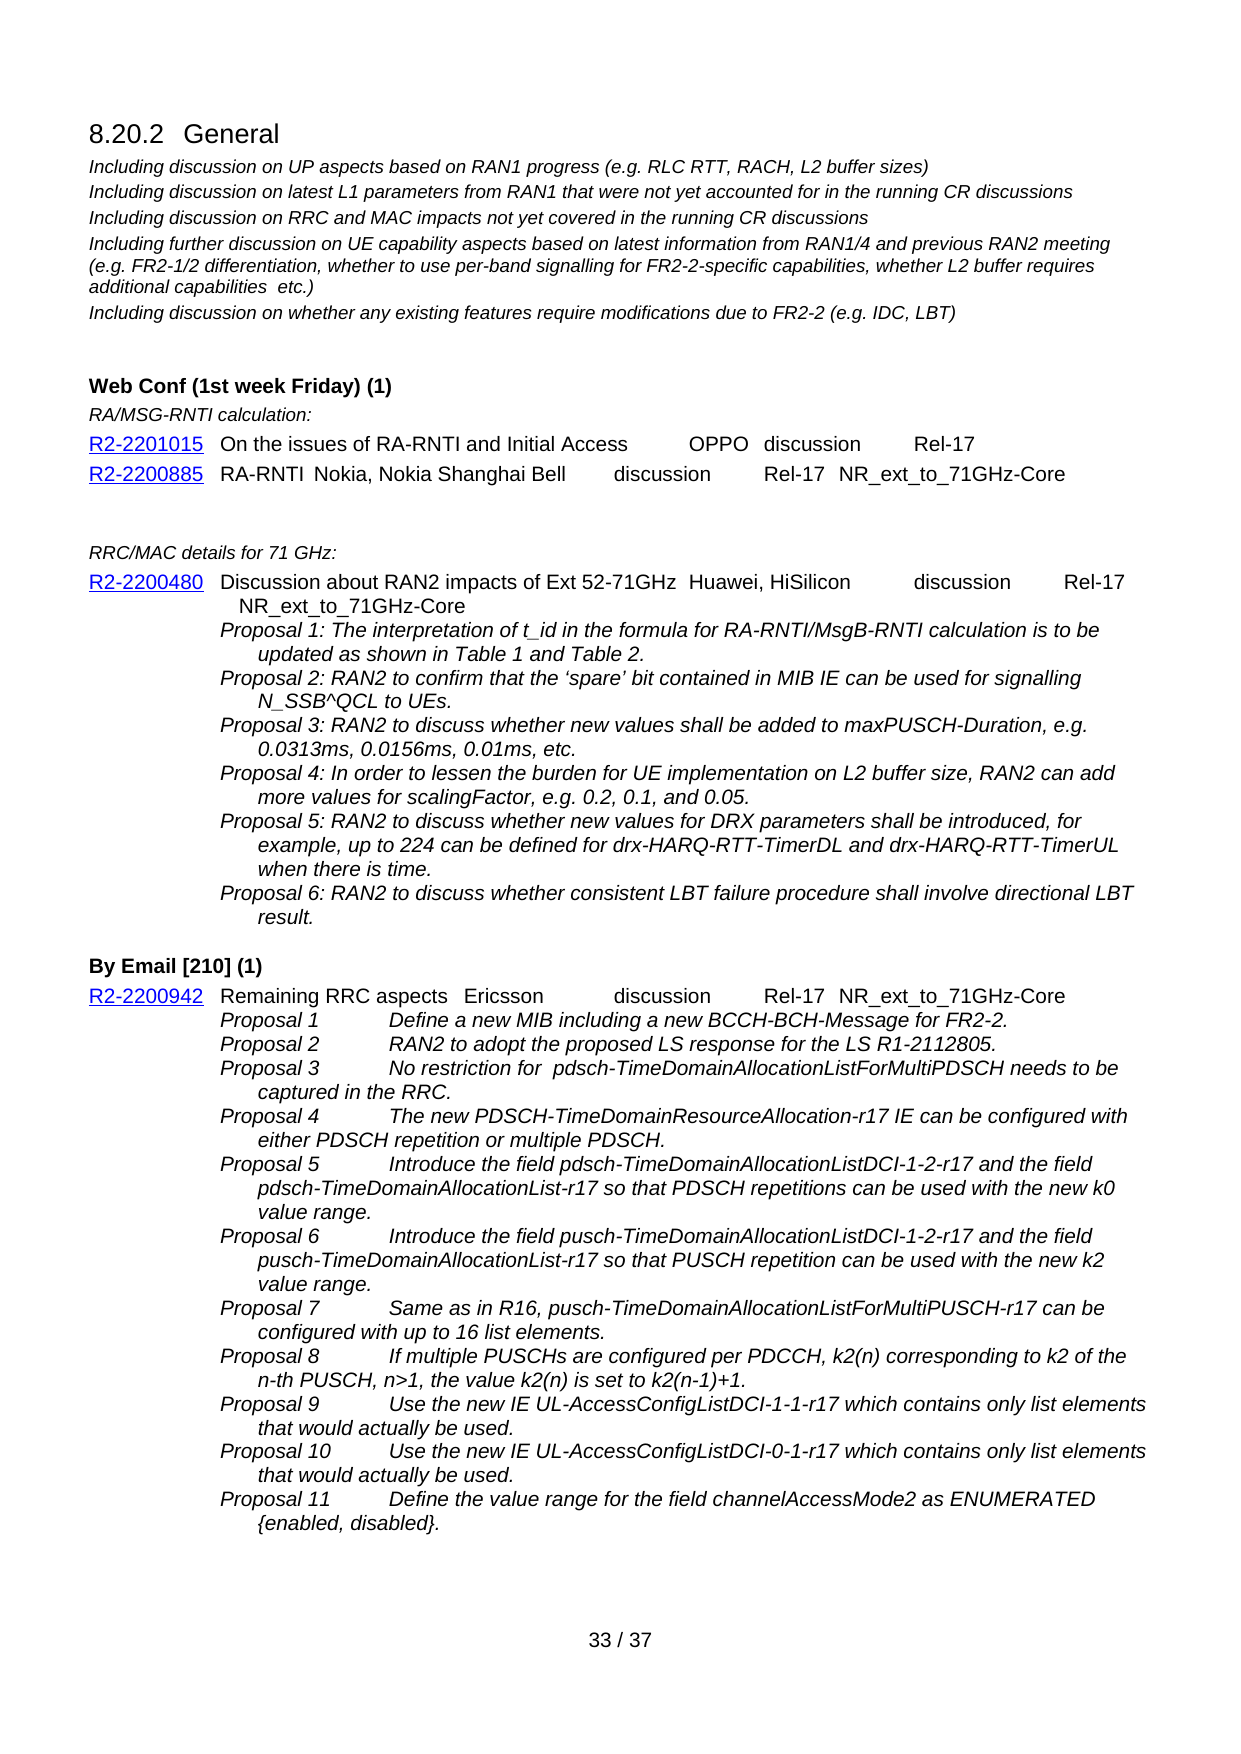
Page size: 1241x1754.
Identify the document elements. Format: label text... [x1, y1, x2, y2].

title R2-2200942 Remaining RRC aspects Ericsson discussion Rel-17 NR_ext_to_71GHz-Core [89, 984, 1152, 1008]
text Proposal 10 Use the new IE UL-AccessConfigListDCI-0-1-r17 which contains only list elements that would actually be used. [220, 1439, 1152, 1487]
text Proposal 6 Introduce the field pusch-TimeDomainAllocationListDCI-1-2-r17 and the field pusch-TimeDomainAllocationList-r17 so that PUSCH repetition can be used with the new k2 value range. [220, 1224, 1152, 1296]
text Proposal 5 Introduce the field pdsch-TimeDomainAllocationListDCI-1-2-r17 and the field pdsch-TimeDomainAllocationList-r17 so that PDSCH repetitions can be used with the new k0 value range. [220, 1152, 1152, 1224]
subtitle 8.20.2 General [89, 118, 1152, 149]
text Proposal 3: RAN2 to discuss whether new values shall be added to maxPUSCH-Duration, e.g. 0.0313ms, 0.0156ms, 0.01ms, etc. [220, 713, 1152, 761]
text Proposal 1: The interpretation of t_id in the formula for RA-RNTI/MsgB-RNTI calculation is to be updated as shown in Table 1 and Table 2. [220, 617, 1152, 665]
text Including discussion on whether any existing features require modifications due to FR2-2 (e.g. IDC, LBT) [89, 302, 1152, 323]
text Proposal 8 If multiple PUSCHs are configured per PDCCH, k2(n) corresponding to k2 of the n-th PUSCH, n>1, the value k2(n) is set to k2(n-1)+1. [220, 1343, 1152, 1391]
text RRC/MAC details for 71 GHz: [89, 542, 1152, 563]
text Proposal 9 Use the new IE UL-AccessConfigListDCI-1-1-r17 which contains only list elements that would actually be used. [220, 1391, 1152, 1439]
text Including further discussion on UE capability aspects based on latest information from RAN1/4 and previous RAN2 meeting (e.g. FR2-1/2 differentiation, whether to use per-band signalling for FR2-2-specific capabilities, whether L2 buffer requires additional capabilities etc.) [89, 233, 1152, 297]
text RA/MSG-RNTI calculation: [89, 404, 1152, 426]
text Proposal 1 Define a new MIB including a new BCCH-BCH-Message for FR2-2. [220, 1008, 1152, 1032]
text Proposal 5: RAN2 to discuss whether new values for DRX parameters shall be introduced, for example, up to 224 can be defined for drx-HARQ-RTT-TimerDL and drx-HARQ-RTT-TimerUL when there is time. [220, 809, 1152, 881]
text Proposal 6: RAN2 to discuss whether consistent LBT failure procedure shall involve directional LBT result. [220, 881, 1152, 929]
title R2-2200885 RA-RNTI Nokia, Nokia Shanghai Bell discussion Rel-17 NR_ext_to_71GHz-Core [89, 462, 1152, 486]
text Including discussion on UP aspects based on RAN1 progress (e.g. RLC RTT, RACH, L2 buffer sizes) [89, 156, 1152, 177]
text Web Conf (1st week Friday) (1) [89, 374, 1152, 398]
text Including discussion on latest L1 parameters from RAN1 that were not yet accounted for in the running CR discussions [89, 181, 1152, 203]
text Including discussion on RRC and MAC impacts not yet covered in the running CR discussions [89, 207, 1152, 229]
title R2-2200480 Discussion about RAN2 impacts of Ext 52-71GHz Huawei, HiSilicon discussion Rel-17 NR_ext_to_71GHz-Core [89, 569, 1152, 617]
text Proposal 7 Same as in R16, pusch-TimeDomainAllocationListForMultiPUSCH-r17 can be configured with up to 16 list elements. [220, 1296, 1152, 1343]
text Proposal 4 The new PDSCH-TimeDomainResourceAllocation-r17 IE can be configured with either PDSCH repetition or multiple PDSCH. [220, 1104, 1152, 1152]
text By Email [210] (1) [89, 954, 1152, 978]
title R2-2201015 On the issues of RA-RNTI and Initial Access OPPO discussion Rel-17 [89, 432, 1152, 456]
text Proposal 4: In order to lessen the burden for UE implementation on L2 buffer size, RAN2 can add more values for scalingFactor, e.g. 0.2, 0.1, and 0.05. [220, 761, 1152, 809]
text Proposal 3 No restriction for pdsch-TimeDomainAllocationListForMultiPDSCH needs to be captured in the RRC. [220, 1056, 1152, 1104]
text Proposal 11 Define the value range for the field channelAccessMode2 as ENUMERATED {enabled, disabled}. [220, 1487, 1152, 1535]
text Proposal 2 RAN2 to adopt the proposed LS response for the LS R1-2112805. [220, 1032, 1152, 1056]
text Proposal 2: RAN2 to confirm that the ‘spare’ bit contained in MIB IE can be used for signalling N_SSB^QCL to UEs. [220, 665, 1152, 713]
